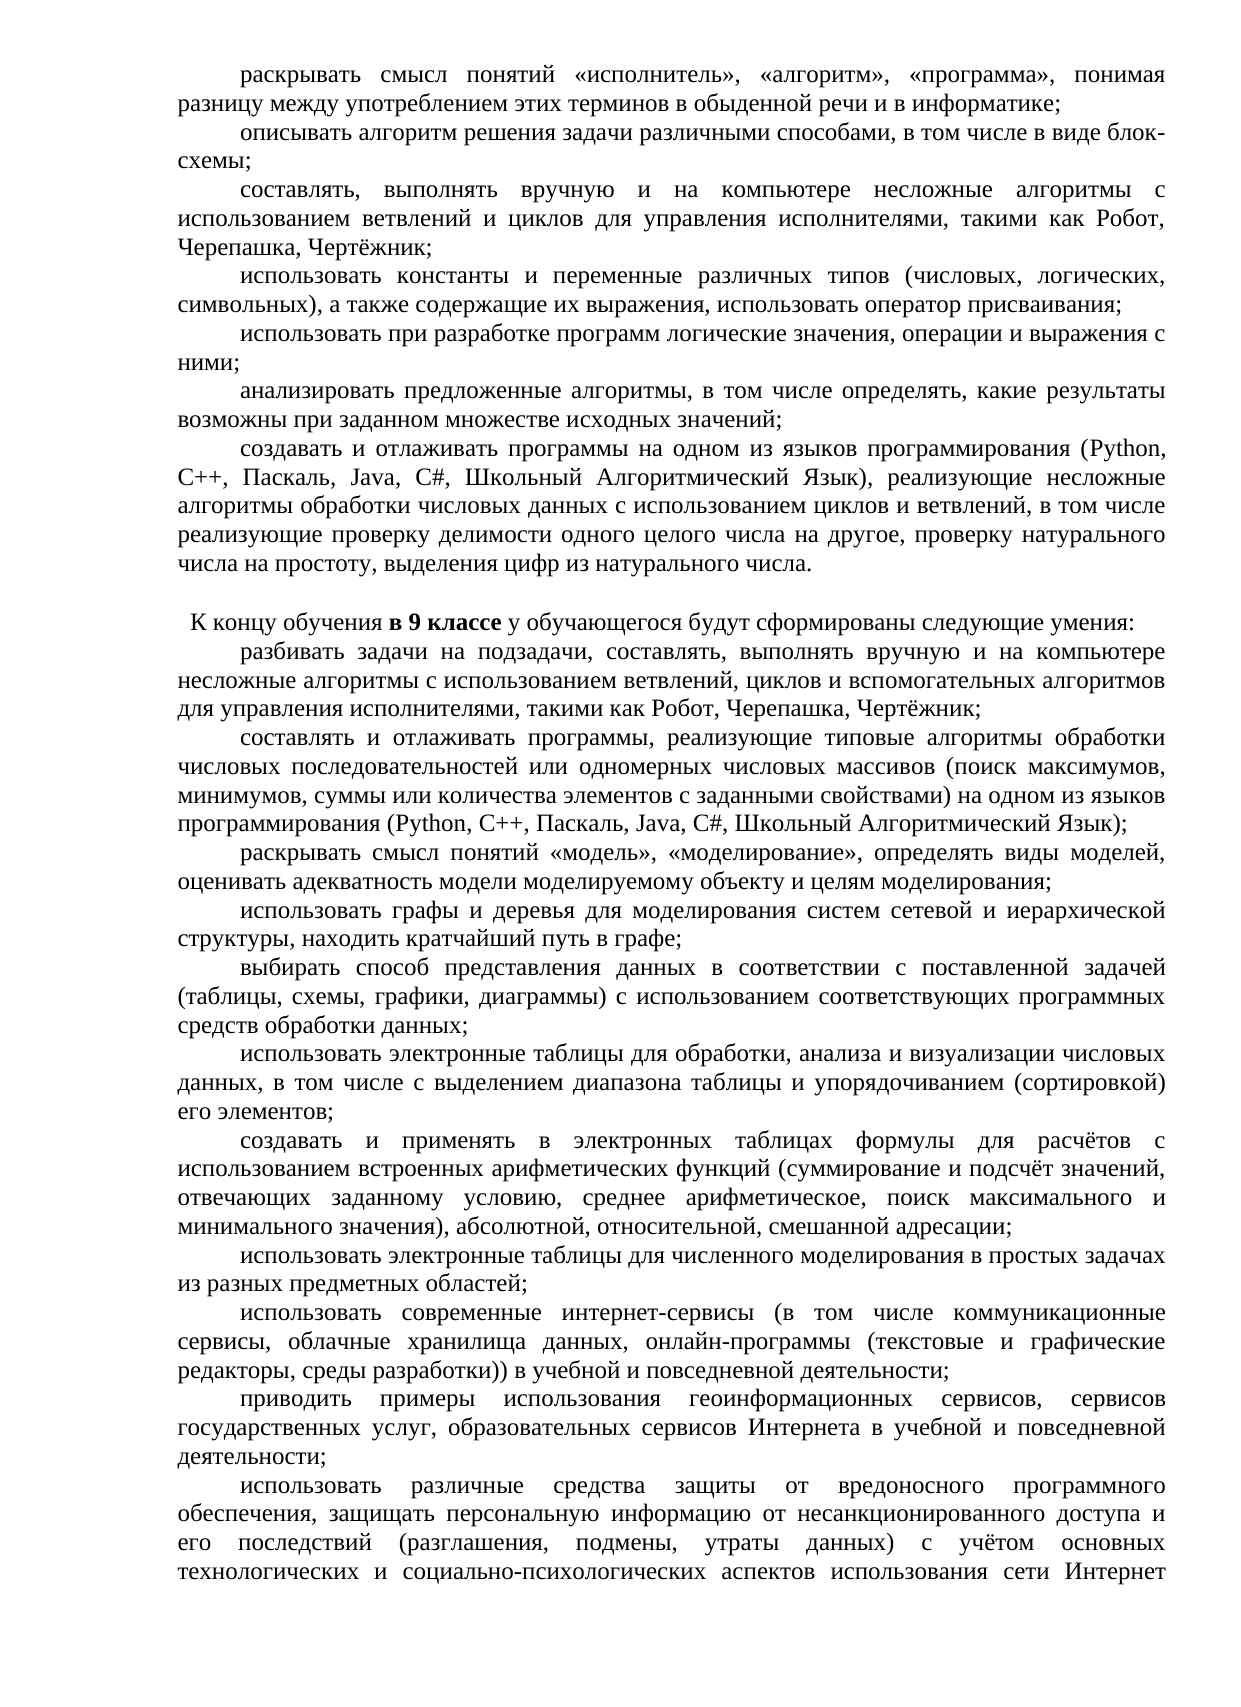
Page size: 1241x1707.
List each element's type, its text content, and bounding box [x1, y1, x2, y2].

text использовать при разработке программ логические значения, операции и выражения с ними; [177, 318, 1166, 375]
text К концу обучения в 9 классе у обучающегося будут сформированы следующие умения: [190, 607, 1166, 636]
text анализировать предложенные алгоритмы, в том числе определять, какие результаты возможны при заданном множестве исходных значений; [177, 375, 1166, 433]
text разбивать задачи на подзадачи, составлять, выполнять вручную и на компьютере несложные алгоритмы с использованием ветвлений, циклов и вспомогательных алгоритмов для управления исполнителями, такими как Робот, Черепашка, Чертёжник; [177, 636, 1166, 722]
text выбирать способ представления данных в соответствии с поставленной задачей (таблицы, схемы, графики, диаграммы) с использованием соответствующих программных средств обработки данных; [177, 952, 1166, 1038]
text использовать графы и деревья для моделирования систем сетевой и иерархической структуры, находить кратчайший путь в графе; [177, 895, 1166, 952]
text использовать константы и переменные различных типов (числовых, логических, символьных), а также содержащие их выражения, использовать оператор присваивания; [177, 260, 1166, 318]
text использовать электронные таблицы для обработки, анализа и визуализации числовых данных, в том числе с выделением диапазона таблицы и упорядочиванием (сортировкой) его элементов; [177, 1038, 1166, 1125]
text описывать алгоритм решения задачи различными способами, в том числе в виде блок-схемы; [177, 117, 1166, 174]
text приводить примеры использования геоинформационных сервисов, сервисов государственных услуг, образовательных сервисов Интернета в учебной и повседневной деятельности; [177, 1383, 1166, 1470]
text составлять и отлаживать программы, реализующие типовые алгоритмы обработки числовых последовательностей или одномерных числовых массивов (поиск максимумов, минимумов, суммы или количества элементов с заданными свойствами) на одном из языков программирования (Python, C++, Паскаль, Java, C#, Школьный Алгоритмический Язык); [177, 722, 1166, 837]
text использовать современные интернет-сервисы (в том числе коммуникационные сервисы, облачные хранилища данных, онлайн-программы (текстовые и графические редакторы, среды разработки)) в учебной и повседневной деятельности; [177, 1297, 1166, 1383]
text составлять, выполнять вручную и на компьютере несложные алгоритмы с использованием ветвлений и циклов для управления исполнителями, такими как Робот, Черепашка, Чертёжник; [177, 174, 1166, 260]
text использовать электронные таблицы для численного моделирования в простых задачах из разных предметных областей; [177, 1240, 1166, 1297]
text раскрывать смысл понятий «исполнитель», «алгоритм», «программа», понимая разницу между употреблением этих терминов в обыденной речи и в информатике; [177, 59, 1166, 117]
text создавать и применять в электронных таблицах формулы для расчётов с использованием встроенных арифметических функций (суммирование и подсчёт значений, отвечающих заданному условию, среднее арифметическое, поиск максимального и минимального значения), абсолютной, относительной, смешанной адресации; [177, 1125, 1166, 1240]
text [177, 1470, 1166, 1585]
text раскрывать смысл понятий «модель», «моделирование», определять виды моделей, оценивать адекватность модели моделируемому объекту и целям моделирования; [177, 837, 1166, 895]
text создавать и отлаживать программы на одном из языков программирования (Python, C++, Паскаль, Java, C#, Школьный Алгоритмический Язык), реализующие несложные алгоритмы обработки числовых данных с использованием циклов и ветвлений, в том числе реализующие проверку делимости одного целого числа на другое, проверку натурального числа на простоту, выделения цифр из натурального числа. [177, 433, 1166, 577]
